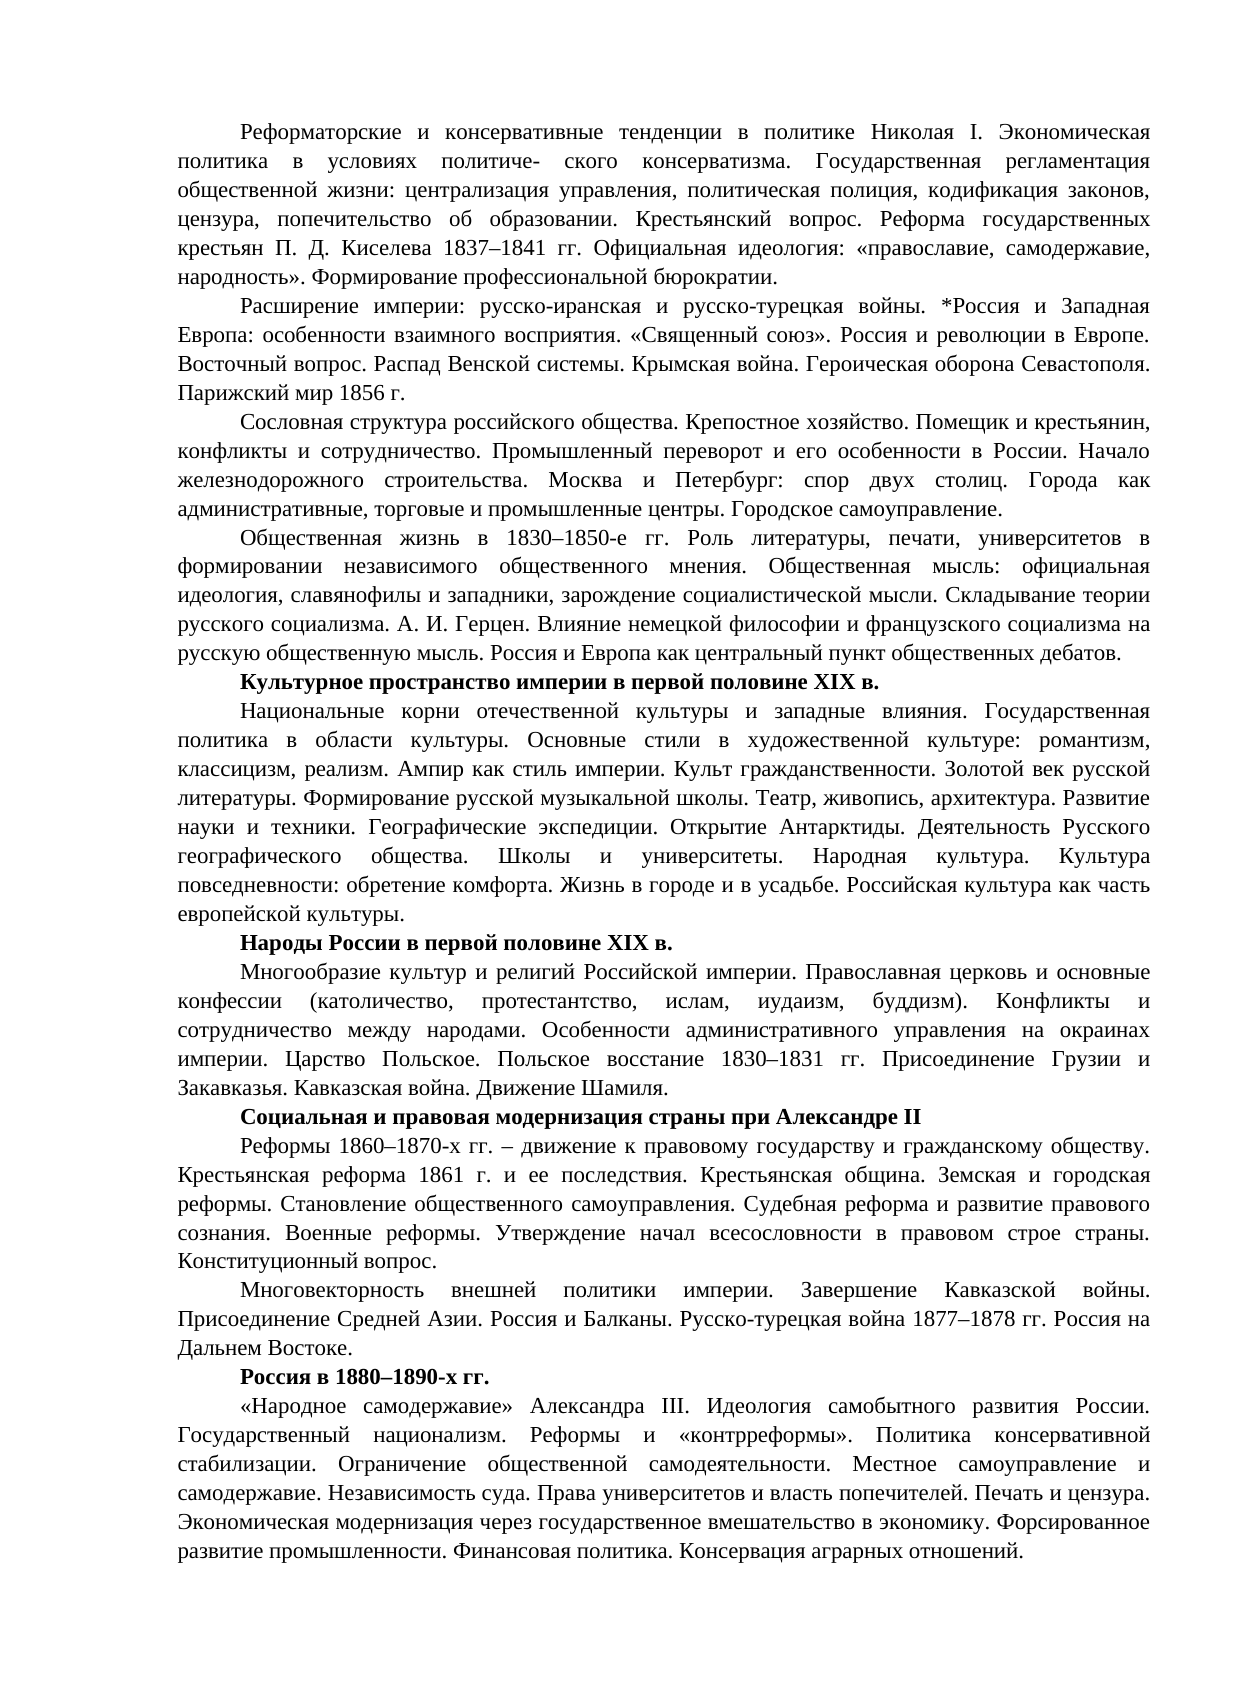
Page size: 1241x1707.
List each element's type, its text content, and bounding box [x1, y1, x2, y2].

text «Народное самодержавие» Александра III. Идеология самобытного развития России. Государственный национализм. Реформы и «контрреформы». Политика консервативной стабилизации. Ограничение общественной самодеятельности. Местное самоуправление и самодержавие. Независимость суда. Права университетов и власть попечителей. Печать и цензура. Экономическая модернизация через государственное вмешательство в экономику. Форсированное развитие промышленности. Финансовая политика. Консервация аграрных отношений. [177, 1392, 1152, 1563]
text Культурное пространство империи в первой половине XIX в. [177, 668, 1152, 695]
text Многообразие культур и религий Российской империи. Православная церковь и основные конфессии (католичество, протестантство, ислам, иудаизм, буддизм). Конфликты и сотрудничество между народами. Особенности административного управления на окраинах империи. Царство Польское. Польское восстание 1830–1831 гг. Присоединение Грузии и Закавказья. Кавказская война. Движение Шамиля. [177, 958, 1152, 1100]
text Реформаторские и консервативные тенденции в политике Николая I. Экономическая политика в условиях политиче- ского консерватизма. Государственная регламентация общественной жизни: централизация управления, политическая полиция, кодификация законов, цензура, попечительство об образовании. Крестьянский вопрос. Реформа государственных крестьян П. Д. Киселева 1837–1841 гг. Официальная идеология: «православие, самодержавие, народность». Формирование профессиональной бюрократии. [177, 118, 1152, 289]
text Сословная структура российского общества. Крепостное хозяйство. Помещик и крестьянин, конфликты и сотрудничество. Промышленный переворот и его особенности в России. Начало железнодорожного строительства. Москва и Петербург: спор двух столиц. Города как административные, торговые и промышленные центры. Городское самоуправление. [177, 408, 1152, 521]
text Общественная жизнь в 1830–1850-е гг. Роль литературы, печати, университетов в формировании независимого общественного мнения. Общественная мысль: официальная идеология, славянофилы и западники, зарождение социалистической мысли. Складывание теории русского социализма. А. И. Герцен. Влияние немецкой философии и французского социализма на русскую общественную мысль. Россия и Европа как центральный пункт общественных дебатов. [177, 523, 1152, 666]
text Национальные корни отечественной культуры и западные влияния. Государственная политика в области культуры. Основные стили в художественной культуре: романтизм, классицизм, реализм. Ампир как стиль империи. Культ гражданственности. Золотой век русской литературы. Формирование русской музыкальной школы. Театр, живопись, архитектура. Развитие науки и техники. Географические экспедиции. Открытие Антарктиды. Деятельность Русского географического общества. Школы и университеты. Народная культура. Культура повседневности: обретение комфорта. Жизнь в городе и в усадьбе. Российская культура как часть европейской культуры. [177, 697, 1152, 926]
text Народы России в первой половине XIX в. [177, 929, 1152, 955]
text Реформы 1860–1870-х гг. – движение к правовому государству и гражданскому обществу. Крестьянская реформа 1861 г. и ее последствия. Крестьянская община. Земская и городская реформы. Становление общественного самоуправления. Судебная реформа и развитие правового сознания. Военные реформы. Утверждение начал всесословности в правовом строе страны. Конституционный вопрос. [177, 1132, 1152, 1274]
text Расширение империи: русско-иранская и русско-турецкая войны. *Россия и Западная Европа: особенности взаимного восприятия. «Священный союз». Россия и революции в Европе. Восточный вопрос. Распад Венской системы. Крымская война. Героическая оборона Севастополя. Парижский мир 1856 г. [177, 292, 1152, 405]
text Социальная и правовая модернизация страны при Александре II [177, 1103, 1152, 1129]
text Многовекторность внешней политики империи. Завершение Кавказской войны. Присоединение Средней Азии. Россия и Балканы. Русско-турецкая война 1877–1878 гг. Россия на Дальнем Востоке. [177, 1276, 1152, 1361]
text Россия в 1880–1890-х гг. [177, 1363, 1152, 1390]
